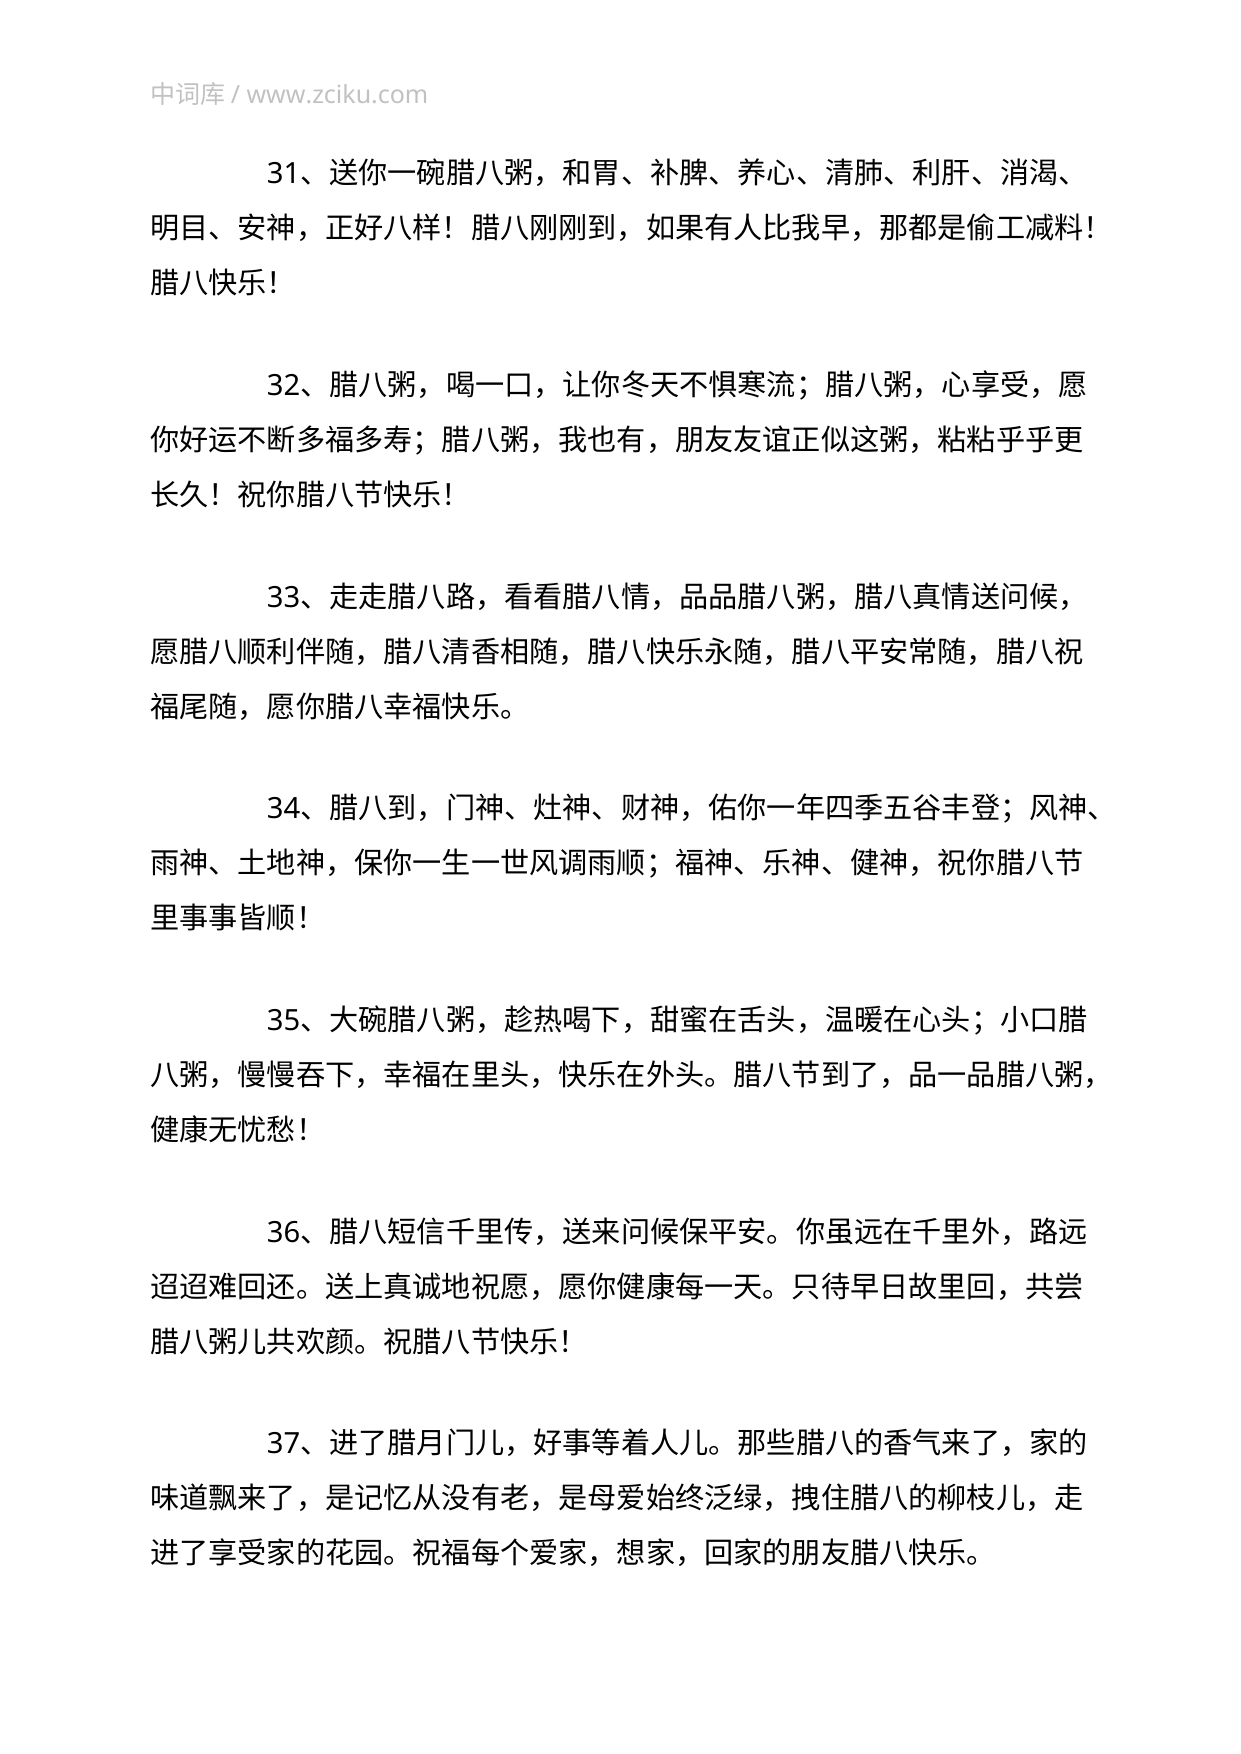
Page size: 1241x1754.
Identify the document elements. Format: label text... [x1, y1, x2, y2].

text 33、走走腊八路，看看腊八情，品品腊八粥，腊八真情送问候，愿腊八顺利伴随，腊八清香相随，腊八快乐永随，腊八平安常随，腊八祝福尾随，愿你腊八幸福快乐。 [150, 573, 1090, 726]
text 37、进了腊月门儿，好事等着人儿。那些腊八的香气来了，家的味道飘来了，是记忆从没有老，是母爱始终泛绿，拽住腊八的柳枝儿，走进了享受家的花园。祝福每个爱家，想家，回家的朋友腊八快乐。 [150, 1420, 1090, 1572]
text 32、腊八粥，喝一口，让你冬天不惧寒流；腊八粥，心享受，愿你好运不断多福多寿；腊八粥，我也有，朋友友谊正似这粥，粘粘乎乎更长久！祝你腊八节快乐！ [150, 362, 1090, 514]
text 31、送你一碗腊八粥，和胃、补脾、养心、清肺、利肝、消渴、明目、安神，正好八样！腊八刚刚到，如果有人比我早，那都是偷工减料！腊八快乐！ [150, 150, 1090, 302]
text 36、腊八短信千里传，送来问候保平安。你虽远在千里外，路远迢迢难回还。送上真诚地祝愿，愿你健康每一天。只待早日故里回，共尝腊八粥儿共欢颜。祝腊八节快乐！ [150, 1208, 1090, 1361]
text 35、大碗腊八粥，趁热喝下，甜蜜在舌头，温暖在心头；小口腊八粥，慢慢吞下，幸福在里头，快乐在外头。腊八节到了，品一品腊八粥，健康无忧愁！ [150, 997, 1090, 1149]
text 34、腊八到，门神、灶神、财神，佑你一年四季五谷丰登；风神、雨神、土地神，保你一生一世风调雨顺；福神、乐神、健神，祝你腊八节里事事皆顺！ [150, 785, 1090, 937]
